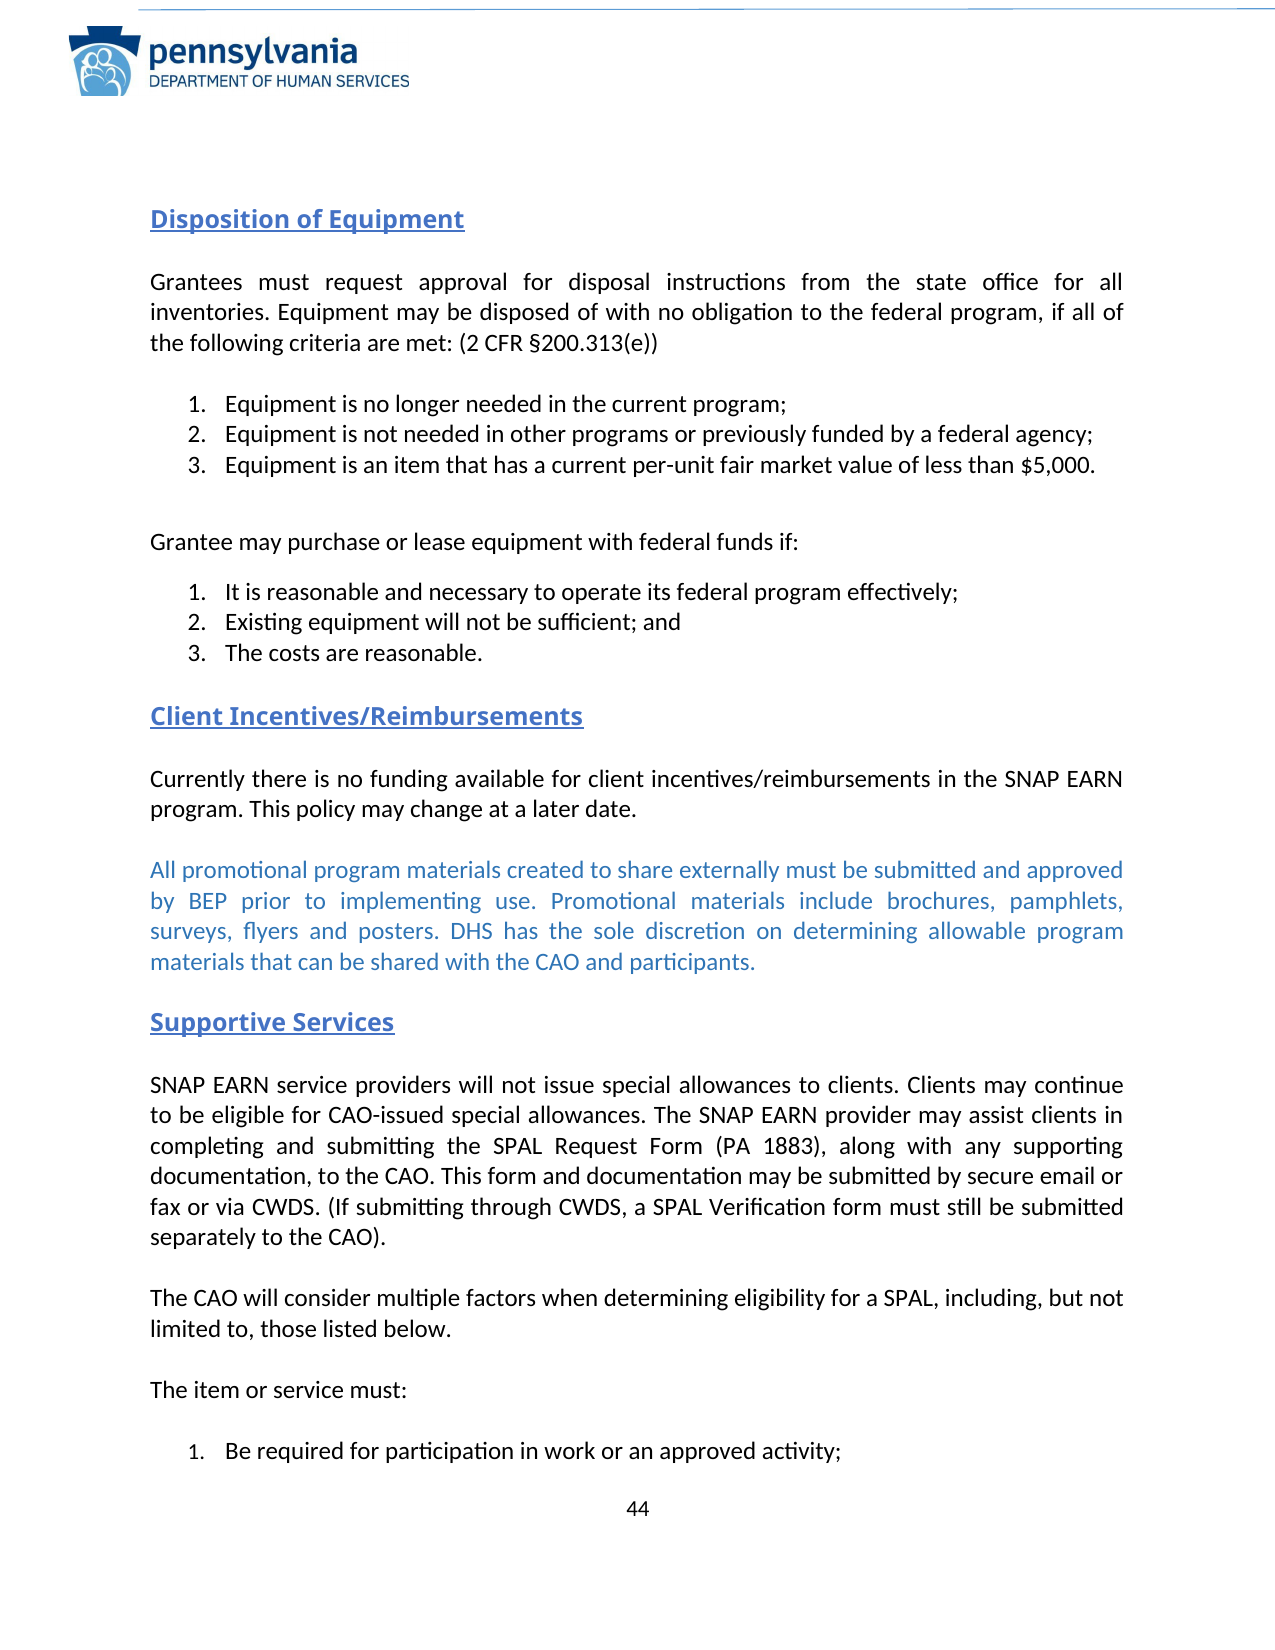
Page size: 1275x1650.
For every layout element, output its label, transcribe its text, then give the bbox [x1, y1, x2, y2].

list Existing equipment will not be sufficient; and [187, 607, 1125, 637]
text Grantees must request approval for disposal instructions from the state office for all inventories. Equipment may be disposed of with no obligation to the federal program, if all of the following criteria are met: (2 CFR §200.313(e)) [150, 266, 1125, 357]
text Currently there is no funding available for client incentives/reimbursements in the SNAP EARN program. This policy may change at a later date. [150, 763, 1125, 824]
list Equipment is an item that has a current per-unit fair market value of less than $5,000. [187, 449, 1125, 479]
list It is reasonable and necessary to operate its federal program effectively; [187, 576, 1125, 607]
text Disposition of Equipment [150, 201, 1125, 235]
text The CAO will consider multiple factors when determining eligibility for a SPAL, including, but not limited to, those listed below. [150, 1283, 1125, 1344]
list Be required for participation in work or an approved activity; [187, 1435, 1125, 1466]
text Supportive Services [150, 1004, 1125, 1038]
text All promotional program materials created to share externally must be submitted and approved by BEP prior to implementing use. Promotional materials include brochures, pamphlets, surveys, flyers and posters. DHS has the sole discretion on determining allowable program materials that can be shared with the CAO and participants. [150, 854, 1125, 976]
picture [68, 26, 409, 96]
text Client Incentives/Reimbursements [150, 698, 1125, 732]
list The costs are reasonable. [187, 637, 1125, 668]
text Grantee may purchase or lease equipment with federal funds if: [150, 526, 1125, 557]
list Equipment is no longer needed in the current program; [187, 388, 1125, 418]
text The item or service must: [150, 1374, 1125, 1405]
text SNAP EARN service providers will not issue special allowances to clients. Clients may continue to be eligible for CAO-issued special allowances. The SNAP EARN provider may assist clients in completing and submitting the SPAL Request Form (PA 1883), along with any supporting documentation, to the CAO. This form and documentation may be submitted by secure email or fax or via CWDS. (If submitting through CWDS, a SPAL Verification form must still be submitted separately to the CAO). [150, 1069, 1125, 1252]
list Equipment is not needed in other programs or previously funded by a federal agency; [187, 418, 1125, 449]
